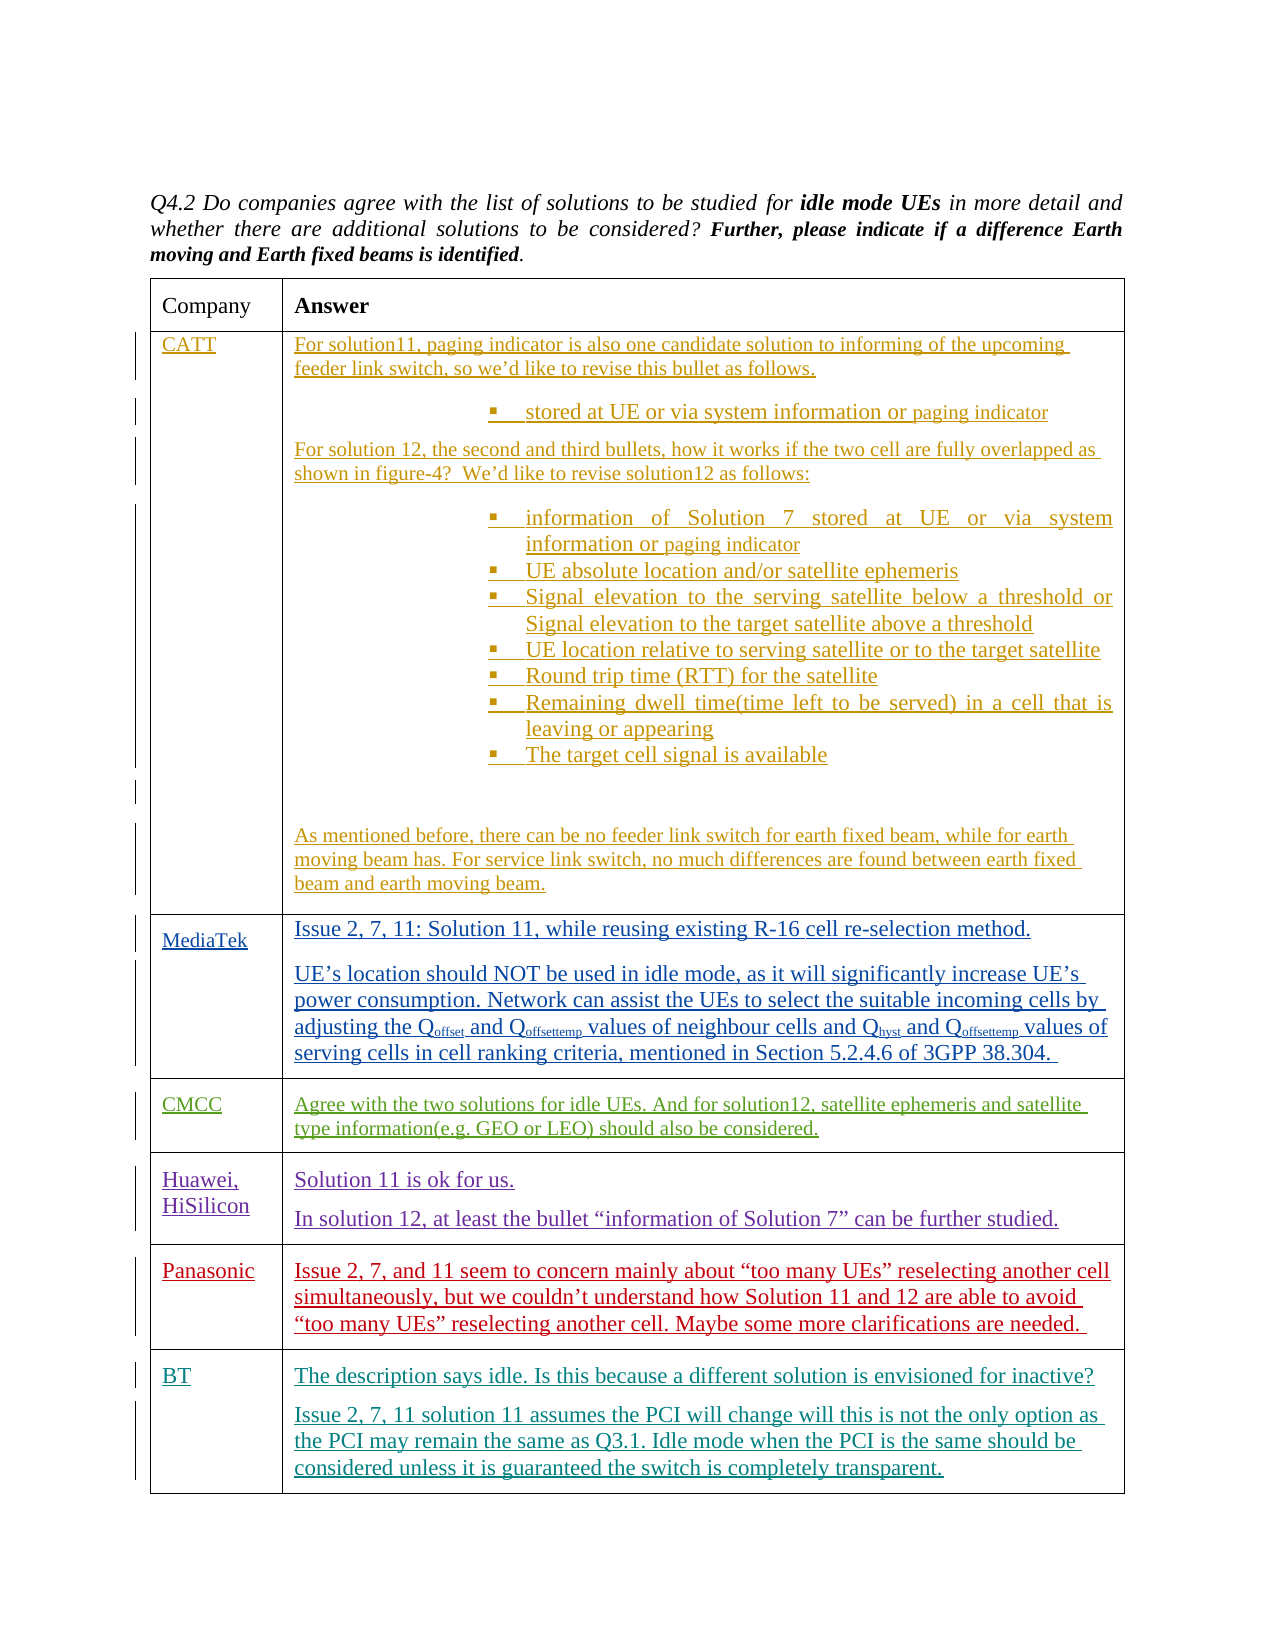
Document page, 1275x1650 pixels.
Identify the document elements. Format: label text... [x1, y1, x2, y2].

table_header Answer [283, 279, 1124, 331]
table_cell [283, 332, 1124, 914]
table_cell [283, 1153, 1124, 1243]
table_cell [151, 1153, 282, 1243]
table_cell [283, 1245, 1124, 1348]
table_cell [151, 1245, 282, 1348]
table_header Company [151, 279, 282, 331]
table_cell [283, 1079, 1124, 1152]
text Q4.2 Do companies agree with the list of solutions to be studied for idle mode UEs in more detail and whether there are additional solutions to be considered? Further, please indicate if a difference Earth moving and Earth fixed beams is identified. [150, 189, 1125, 266]
table_cell [283, 1350, 1124, 1492]
table_cell [151, 332, 282, 914]
table_cell [151, 1350, 282, 1492]
table_cell [151, 1079, 282, 1152]
table_cell [283, 915, 1124, 1078]
table_cell [151, 915, 282, 1078]
